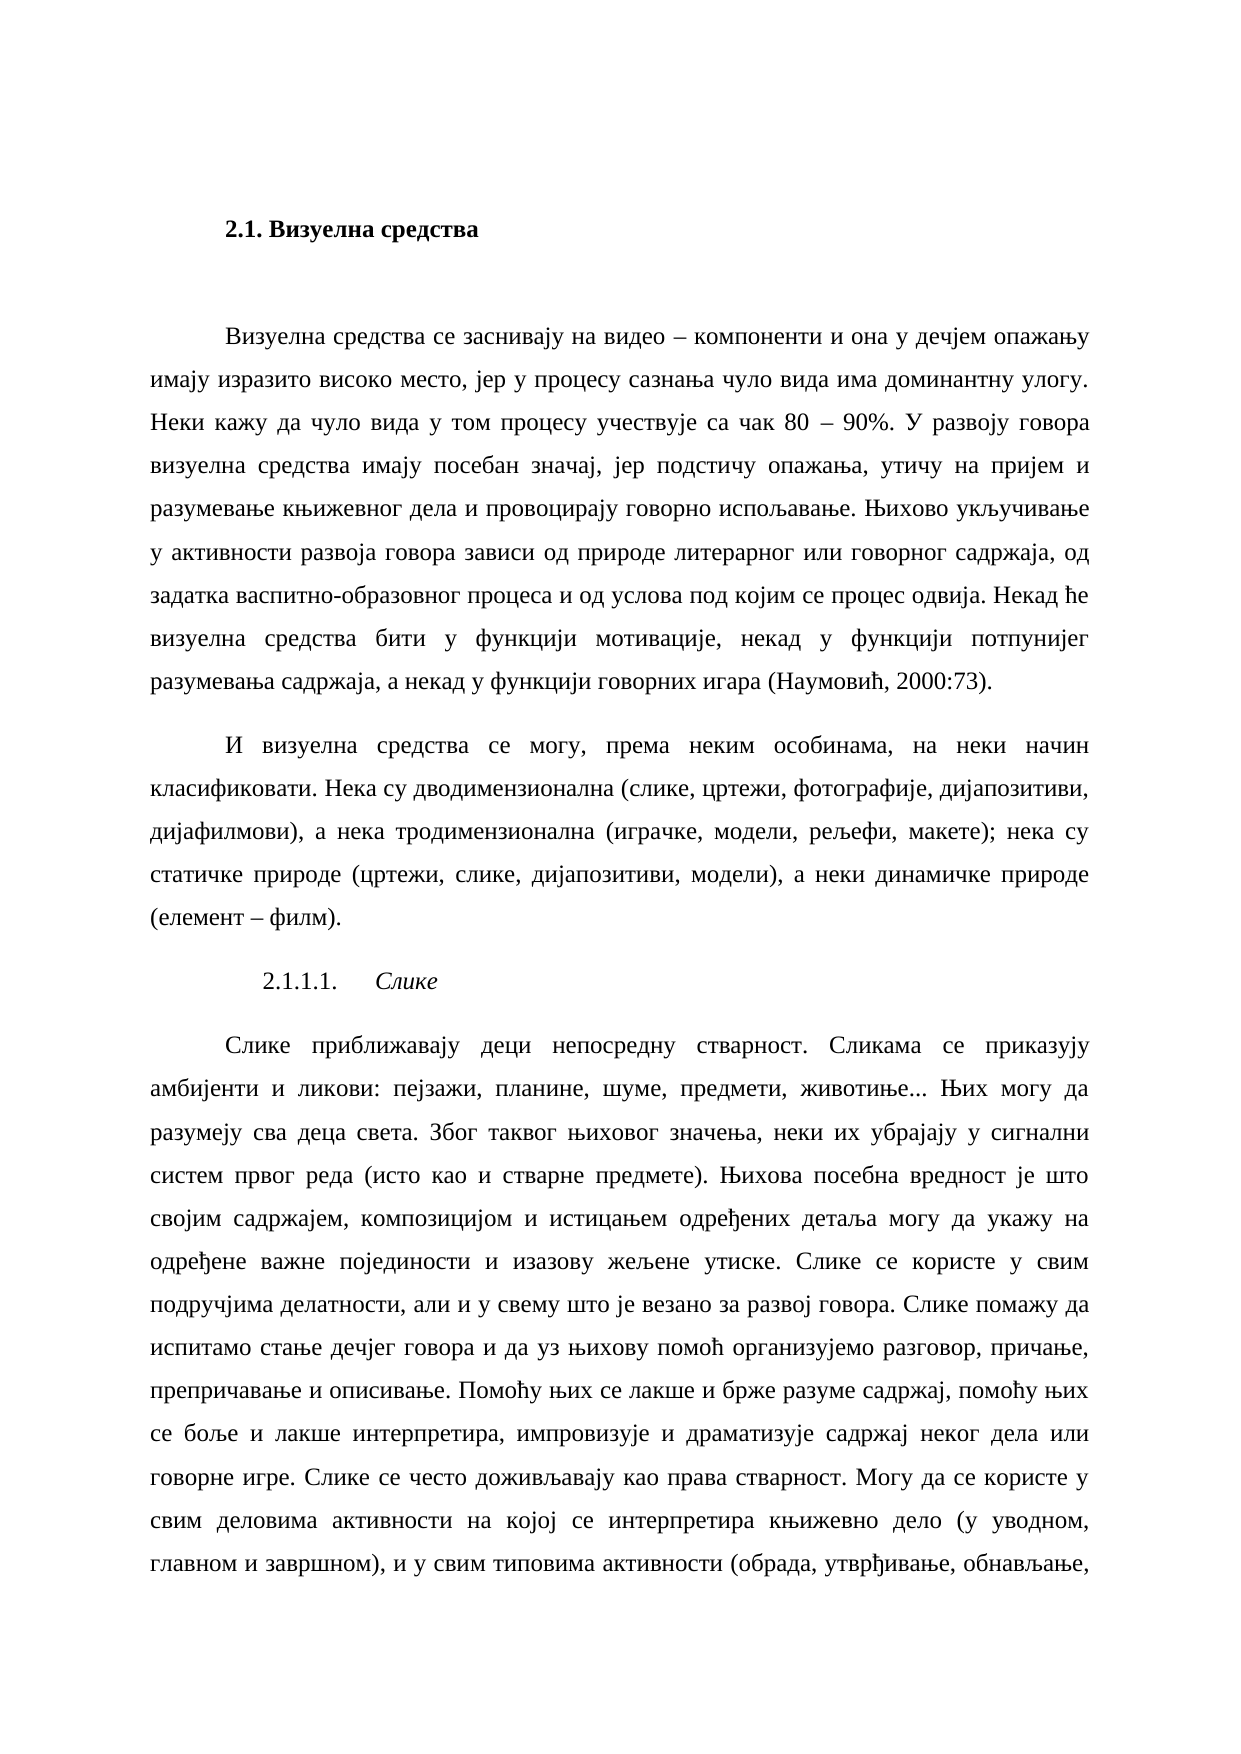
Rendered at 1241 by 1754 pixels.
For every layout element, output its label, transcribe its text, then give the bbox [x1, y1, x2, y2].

text 2.1. Визуелна средства [225, 214, 1090, 243]
text И визуелна средства се могу, према неким особинама, на неки начин класификовати. Нека су дводимензионална (слике, цртежи, фотографије, дијапозитиви, дијафилмови), а нека тродимензионална (играчке, модели, рељефи, макете); нека су статичке природе (цртежи, слике, дијапозитиви, модели), а неки динамичке природе (елемент – филм). [150, 730, 1090, 931]
text Визуелна средства се заснивају на видео – компоненти и она у дечјем опажању имају изразито високо место, јер у процесу сазнања чуло вида има доминантну улогу. Неки кажу да чуло вида у том процесу учествује са чак 80 – 90%. У развоју говора визуелна средства имају посебан значај, јер подстичу опажања, утичу на пријем и разумевање књижевног дела и провоцирају говорно испољавање. Њихово укључивање у активности развоја говора зависи од природе литерарног или говорног садржаја, од задатка васпитно-образовног процеса и од услова под којим се процес одвија. Некад ће визуелна средства бити у функцији мотивације, некад у функцији потпунијег разумевања садржаја, а некад у функцији говорних игара (Наумовић, 2000:73). [150, 321, 1090, 695]
list Слике [262, 966, 1090, 995]
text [150, 1030, 1090, 1577]
